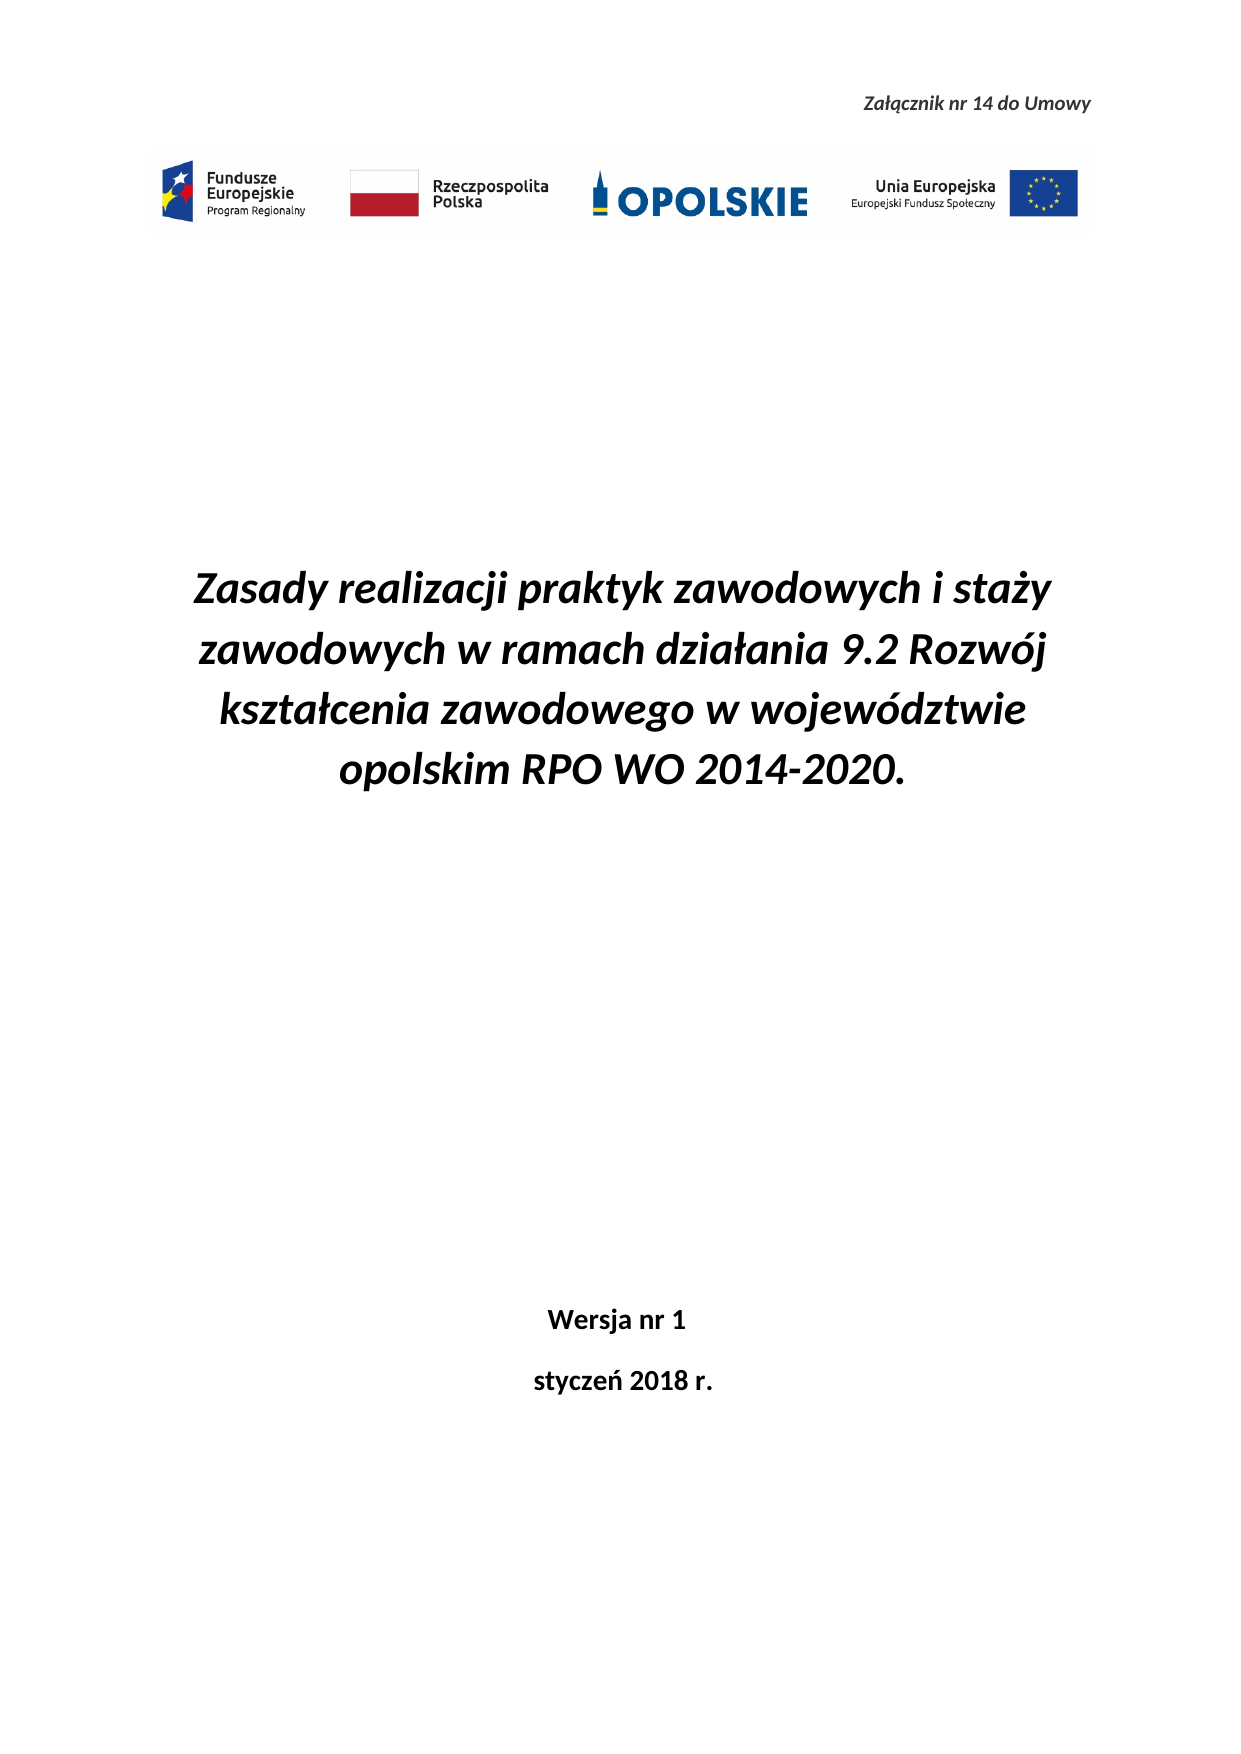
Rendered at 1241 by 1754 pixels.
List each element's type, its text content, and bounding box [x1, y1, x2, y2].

text Wersja nr 1 styczeń 2018 r. [481, 1301, 765, 1398]
text Zasady realizacji praktyk zawodowych i staży zawodowych w ramach działania 9.2 Rozwój kształcenia zawodowego w województwie opolskim RPO WO 2014-2020. [152, 559, 1098, 796]
picture [147, 146, 1093, 237]
